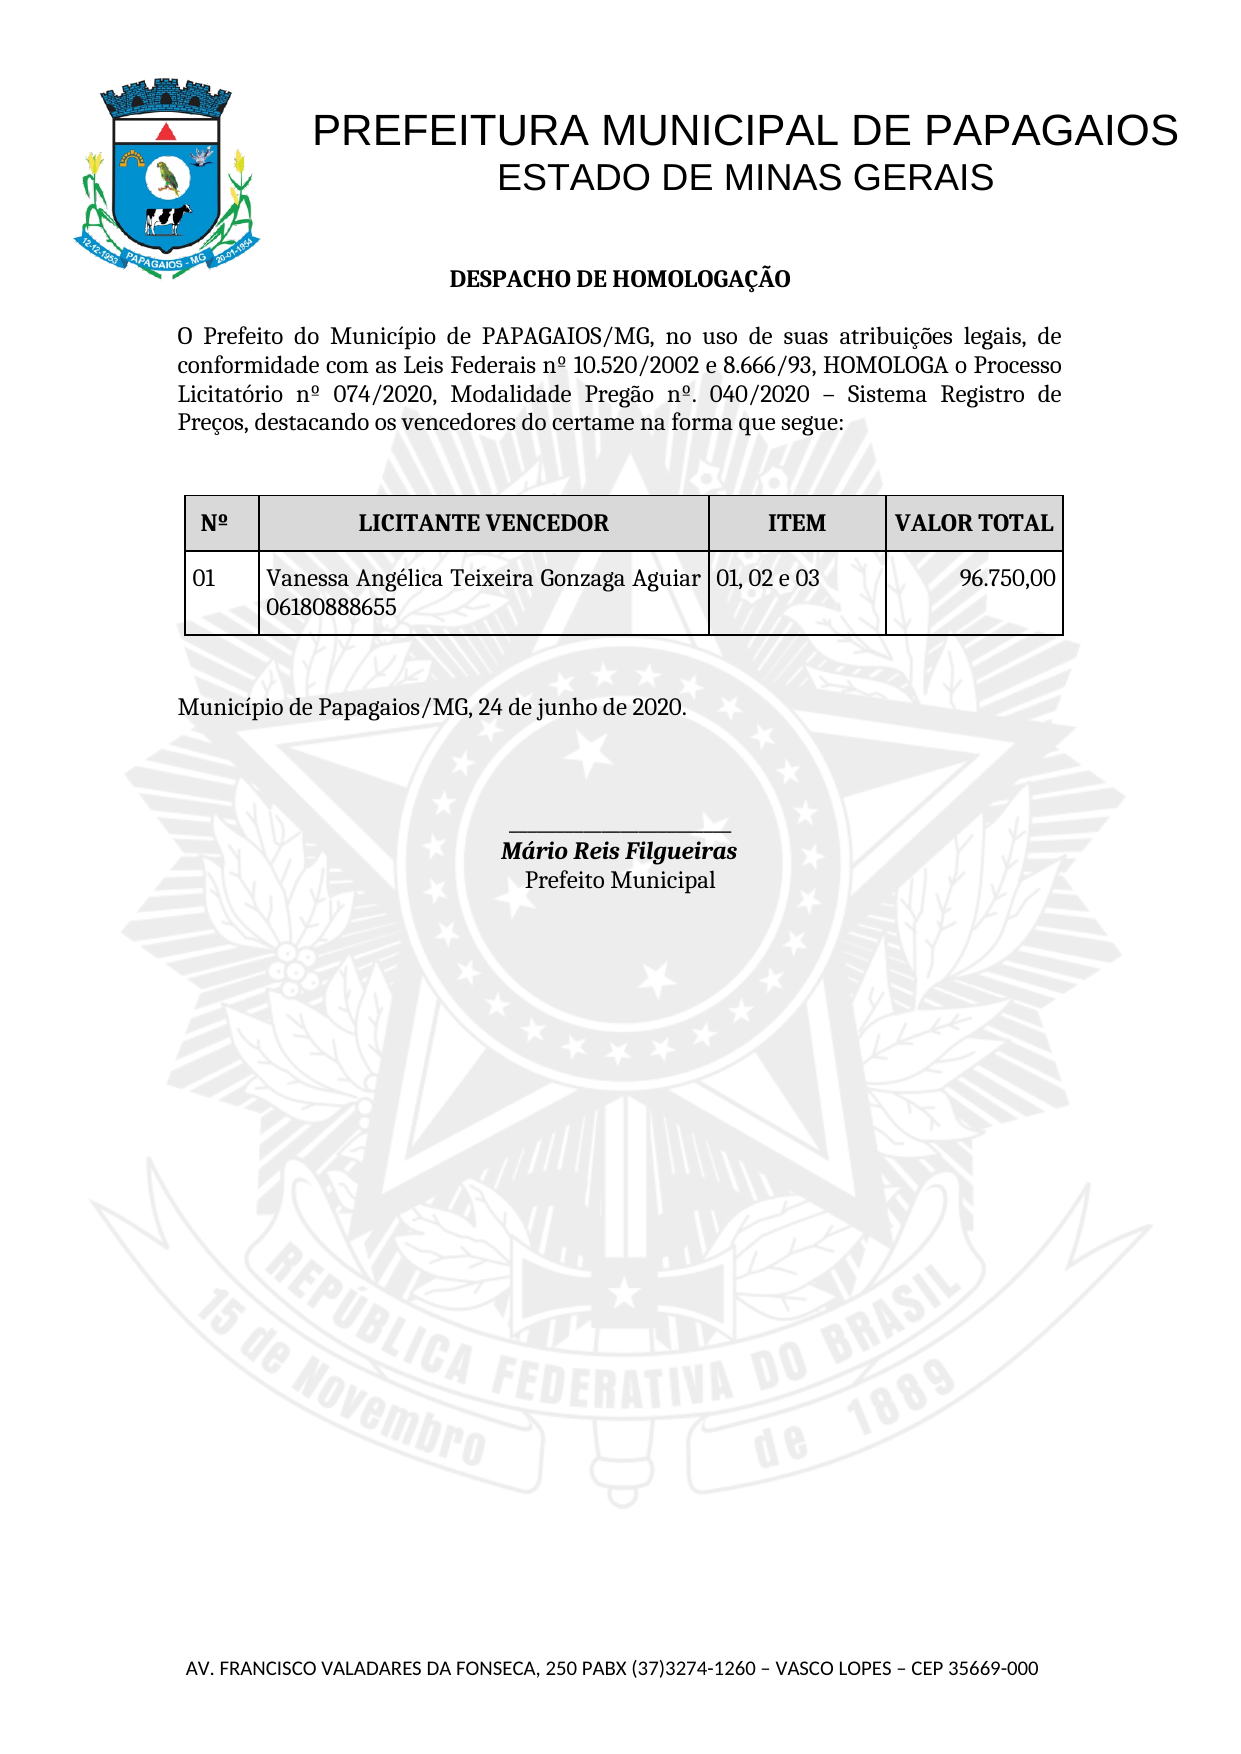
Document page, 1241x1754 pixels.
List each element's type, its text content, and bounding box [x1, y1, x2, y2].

text Município de Papagaios/MG, 24 de junho de 2020. [177, 693, 1063, 722]
text Prefeito Municipal [177, 866, 1063, 894]
table_header LICITANTE VENCEDOR [260, 496, 708, 550]
table_cell 01 [186, 552, 258, 634]
picture [237, 240, 252, 250]
text DESPACHO DE HOMOLOGAÇÃO [177, 264, 1063, 293]
picture [217, 256, 225, 262]
text O Prefeito do Município de PAPAGAIOS/MG, no uso de suas atribuições legais, de conformidade com as Leis Federais nº 10.520/2002 e 8.666/93, HOMOLOGA o Processo Licitatório nº 074/2020, Modalidade Pregão nº. 040/2020 – Sistema Registro de Preços, destacando os vencedores do certame na forma que segue: [177, 322, 1063, 437]
table_header Nº [186, 496, 258, 550]
table_header VALOR TOTAL [887, 496, 1062, 550]
table_cell 01, 02 e 03 [710, 552, 885, 634]
table_header ITEM [710, 496, 885, 550]
table_cell Vanessa Angélica Teixeira Gonzaga Aguiar 06180888655 [260, 552, 708, 634]
picture [88, 361, 1153, 1509]
text ________________________ [177, 808, 1063, 837]
picture [191, 255, 205, 263]
picture [72, 73, 262, 281]
table_cell 96.750,00 [887, 552, 1062, 634]
text Mário Reis Filgueiras [177, 837, 1063, 866]
